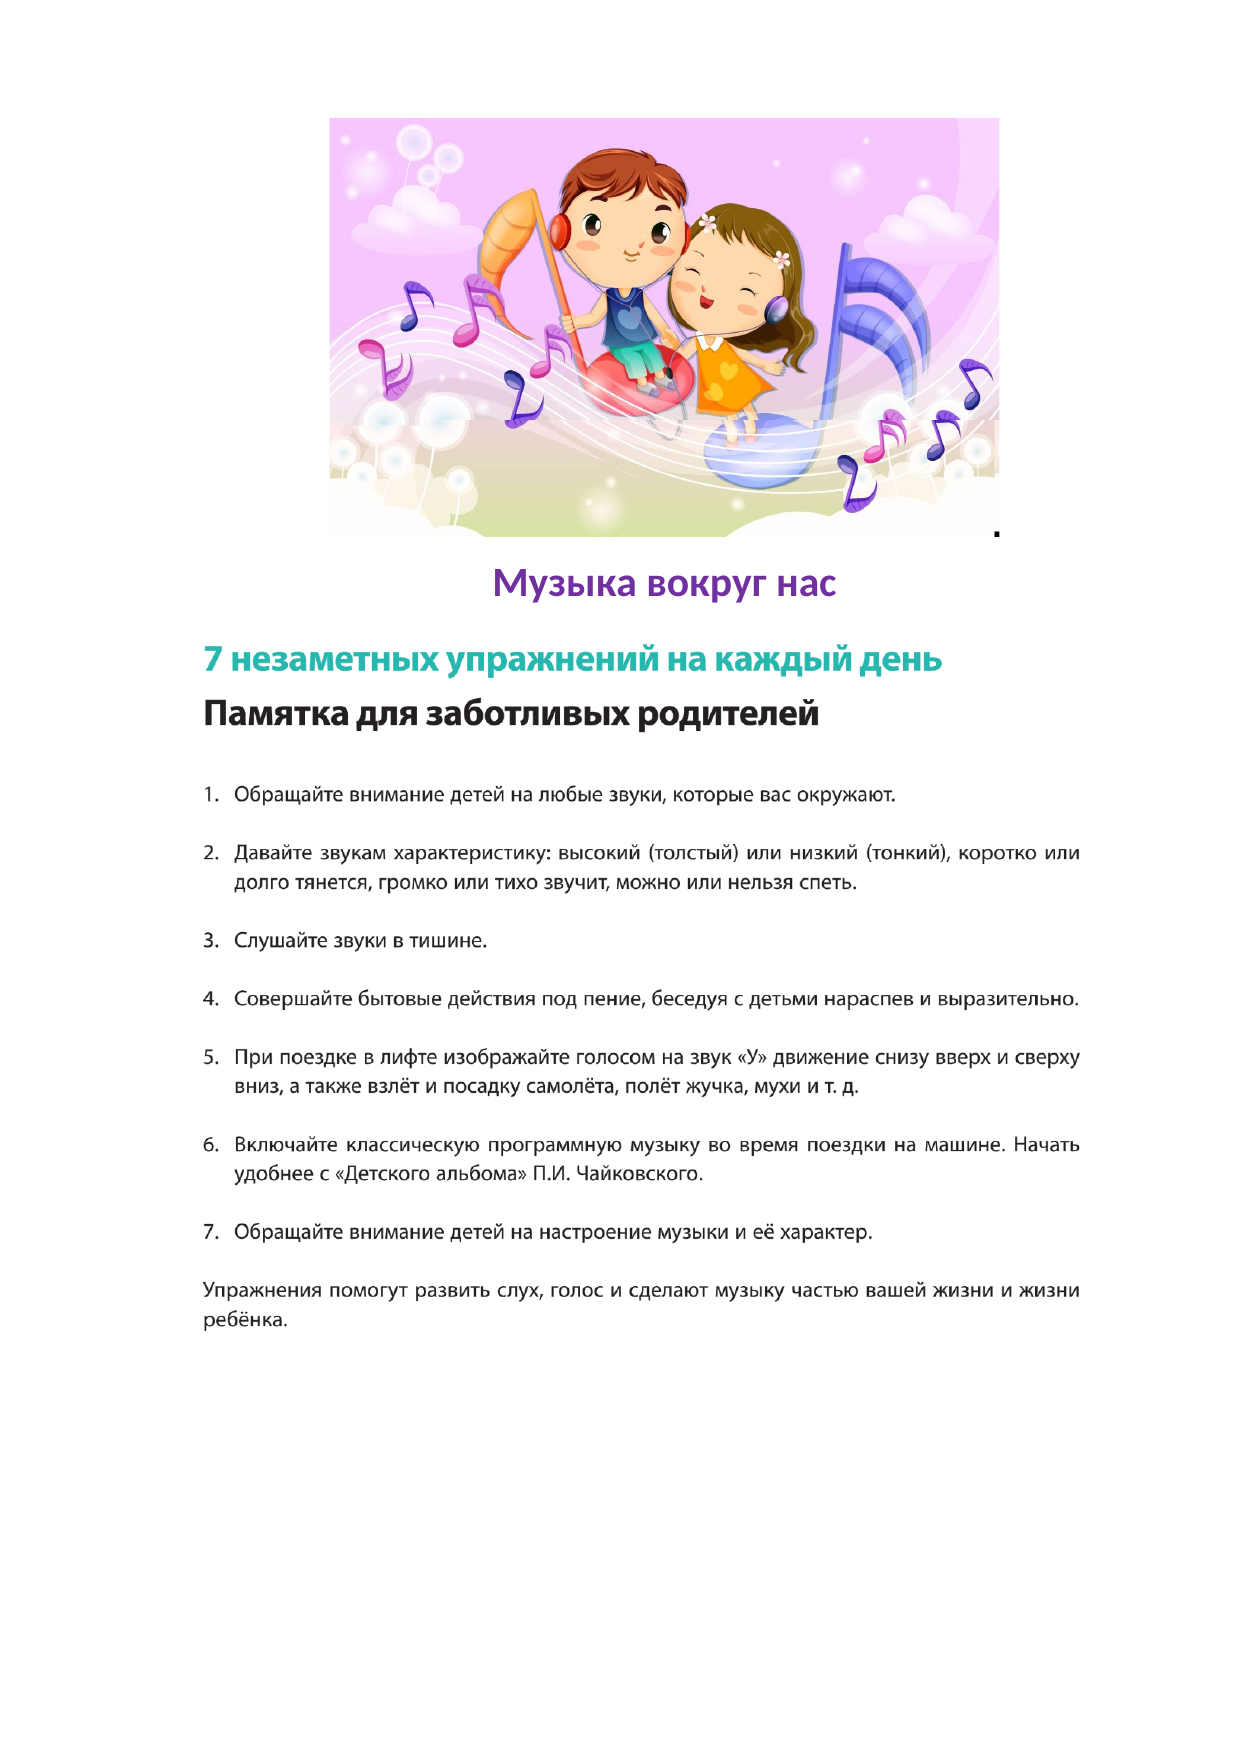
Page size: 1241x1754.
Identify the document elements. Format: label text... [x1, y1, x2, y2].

picture [329, 118, 1000, 537]
text Музыка вокруг нас [177, 556, 1152, 607]
